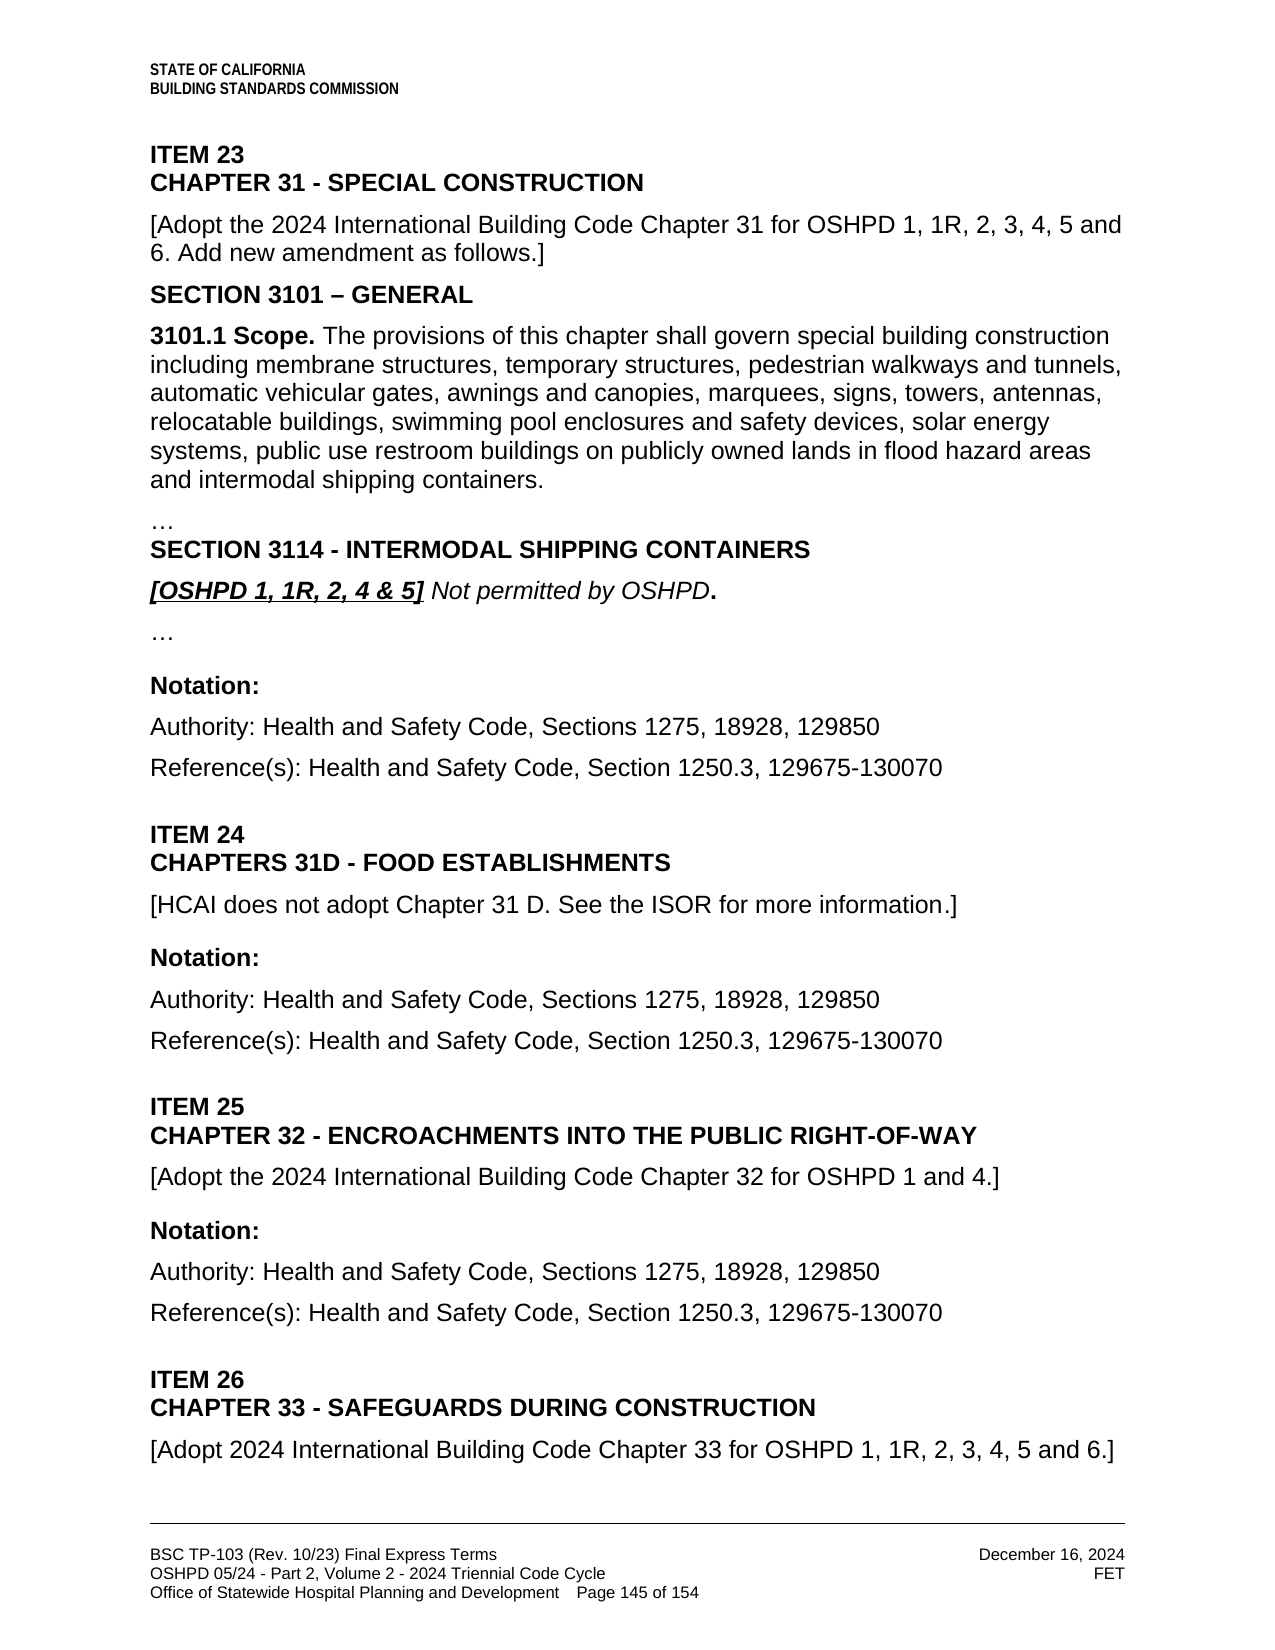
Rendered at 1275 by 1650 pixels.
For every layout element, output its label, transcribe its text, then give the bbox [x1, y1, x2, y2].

text Authority: Health and Safety Code, Sections 1275, 18928, 129850 [150, 712, 1125, 741]
text Reference(s): Health and Safety Code, Section 1250.3, 129675-130070 [150, 1026, 1125, 1054]
text … [150, 617, 1125, 646]
text SECTION 3101 – GENERAL [150, 279, 1125, 308]
subtitle Notation: [150, 1216, 1125, 1244]
text Authority: Health and Safety Code, Sections 1275, 18928, 129850 [150, 984, 1125, 1013]
text SECTION 3114 - INTERMODAL SHIPPING CONTAINERS [150, 534, 1125, 563]
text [150, 1298, 1125, 1327]
text [Adopt the 2024 International Building Code Chapter 32 for OSHPD 1 and 4.] [150, 1162, 1125, 1191]
text [HCAI does not adopt Chapter 31 D. See the ISOR for more information.] [150, 889, 1125, 918]
text [Adopt the 2024 International Building Code Chapter 31 for OSHPD 1, 1R, 2, 3, 4, 5 and 6. Add new amendment as follows.] [150, 209, 1125, 267]
text 3101.1 Scope. The provisions of this chapter shall govern special building construction including membrane structures, temporary structures, pedestrian walkways and tunnels, automatic vehicular gates, awnings and canopies, marquees, signs, towers, antennas, relocatable buildings, swimming pool enclosures and safety devices, solar energy systems, public use restroom buildings on publicly owned lands in flood hazard areas and intermodal shipping containers. [150, 321, 1125, 493]
subtitle ITEM 23 CHAPTER 31 - SPECIAL CONSTRUCTION [150, 139, 1125, 197]
text [OSHPD 1, 1R, 2, 4 & 5] Not permitted by OSHPD. [150, 576, 1125, 604]
text [Adopt 2024 International Building Code Chapter 33 for OSHPD 1, 1R, 2, 3, 4, 5 and 6.] [150, 1434, 1125, 1463]
text Reference(s): Health and Safety Code, Section 1250.3, 129675-130070 [150, 753, 1125, 782]
text Authority: Health and Safety Code, Sections 1275, 18928, 129850 [150, 1257, 1125, 1286]
subtitle Notation: [150, 943, 1125, 972]
text … [150, 506, 1125, 534]
subtitle ITEM 25 CHAPTER 32 - ENCROACHMENTS INTO THE PUBLIC RIGHT-OF-WAY [150, 1092, 1125, 1149]
subtitle ITEM 26 CHAPTER 33 - SAFEGUARDS DURING CONSTRUCTION [150, 1364, 1125, 1422]
subtitle Notation: [150, 671, 1125, 699]
subtitle ITEM 24 CHAPTERS 31D - FOOD ESTABLISHMENTS [150, 819, 1125, 877]
